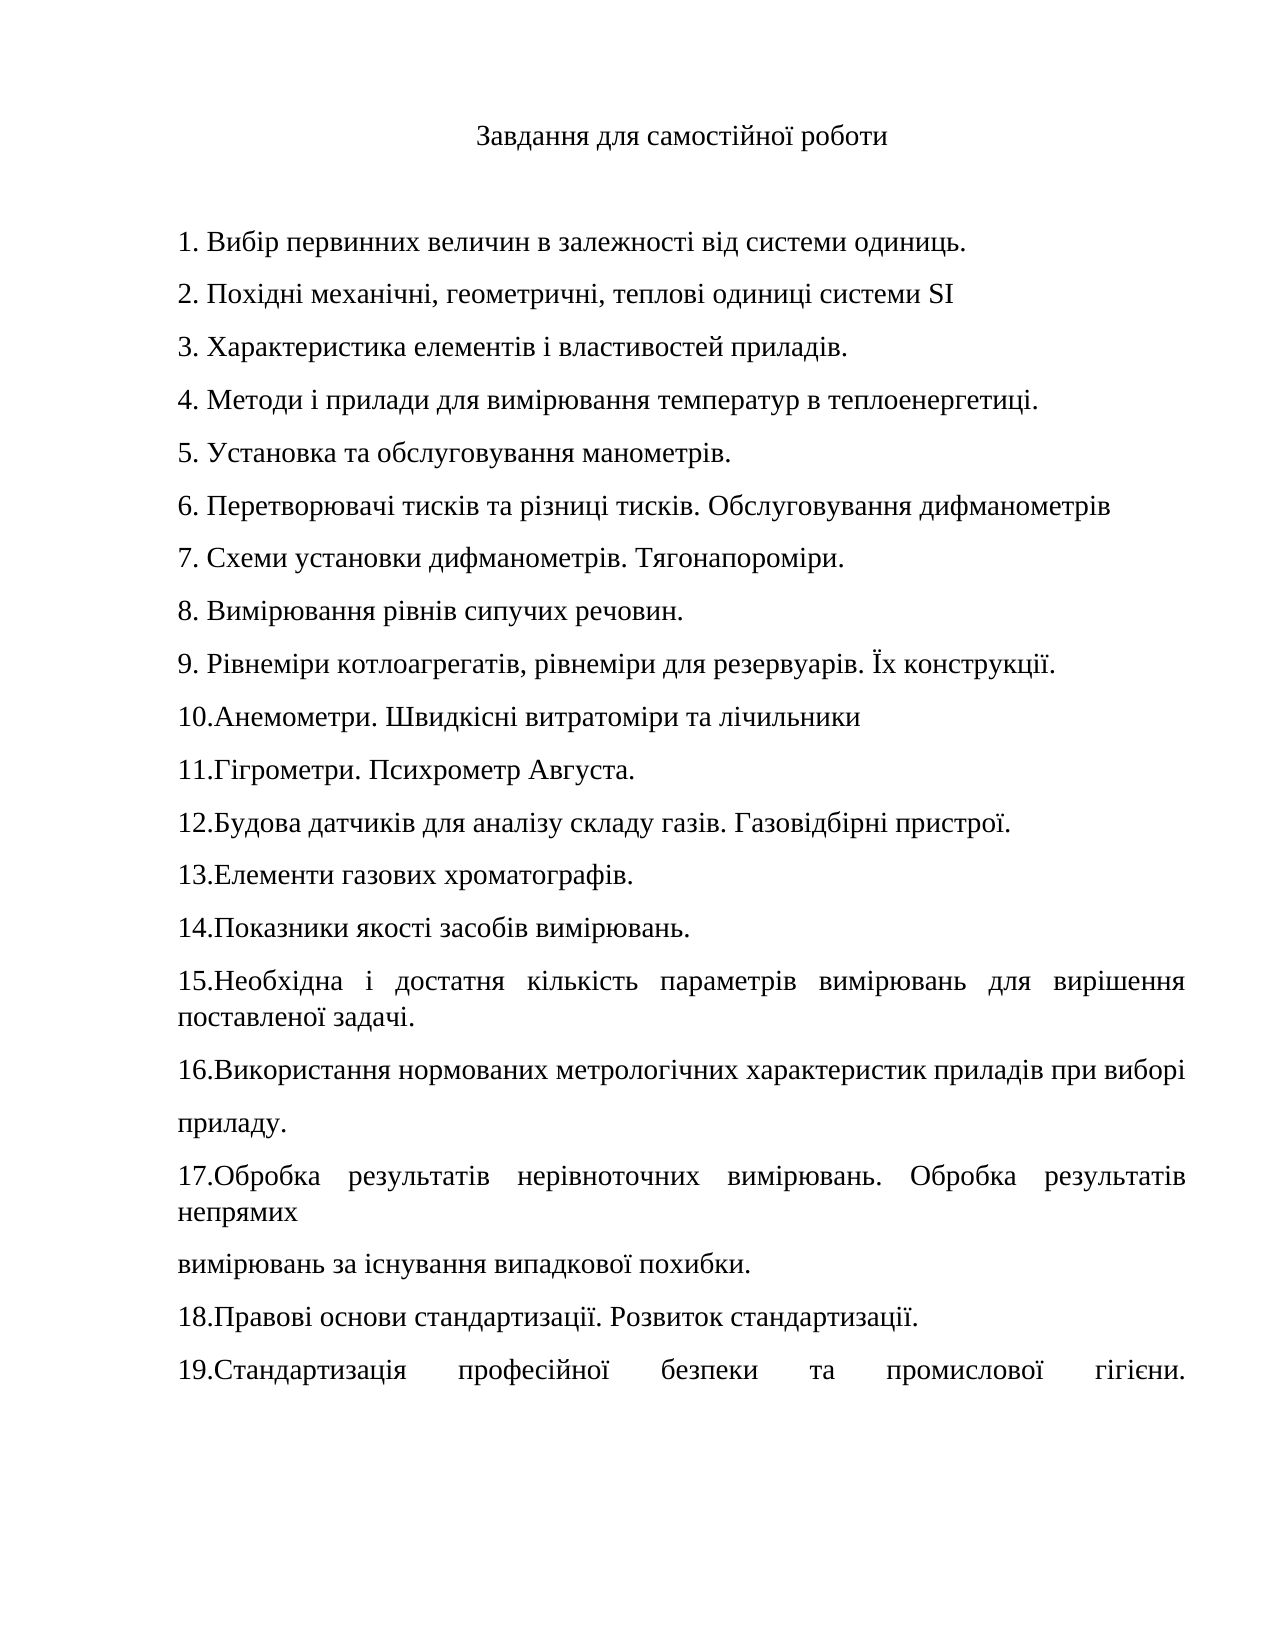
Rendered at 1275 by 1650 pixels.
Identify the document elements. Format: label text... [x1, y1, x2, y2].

text 4. Методи і прилади для вимірювання температур в теплоенергетиці. [177, 382, 1186, 416]
text 15.Необхідна і достатня кількість параметрів вимірювань для вирішення поставленої задачі. [177, 963, 1186, 1033]
text 2. Похідні механічні, геометричні, теплові одиниці системи SІ [177, 277, 1186, 310]
text 17.Обробка результатів нерівноточних вимірювань. Обробка результатів непрямих [177, 1158, 1186, 1227]
text 12.Будова датчиків для аналізу складу газів. Газовідбірні пристрої. [177, 805, 1186, 838]
text 19.Стандартизація професійної безпеки та промислової гігієни. [177, 1352, 1186, 1416]
text Завдання для самостійної роботи [177, 118, 1186, 152]
text вимірювань за існування випадкової похибки. [177, 1247, 1186, 1280]
text 8. Вимірювання рівнів сипучих речовин. [177, 593, 1186, 627]
text 16.Використання нормованих метрологічних характеристик приладів при виборі [177, 1052, 1186, 1086]
text 3. Характеристика елементів і властивостей приладів. [177, 329, 1186, 363]
text 18.Правові основи стандартизації. Розвиток стандартизації. [177, 1299, 1186, 1333]
text 5. Установка та обслуговування манометрів. [177, 435, 1186, 468]
text приладу. [177, 1105, 1186, 1138]
text 11.Гігрометри. Психрометр Августа. [177, 752, 1186, 785]
text 9. Рівнеміри котлоагрегатів, рівнеміри для резервуарів. Їх конструкції. [177, 646, 1186, 680]
text 7. Схеми установки дифманометрів. Тягонапороміри. [177, 541, 1186, 574]
text 14.Показники якості засобів вимірювань. [177, 910, 1186, 944]
text 10.Анемометри. Швидкісні витратоміри та лічильники [177, 699, 1186, 733]
text 13.Елементи газових хроматографів. [177, 857, 1186, 891]
text 6. Перетворювачі тисків та різниці тисків. Обслуговування дифманометрів [177, 488, 1186, 521]
text 1. Вибір первинних величин в залежності від системи одиниць. [177, 224, 1186, 257]
